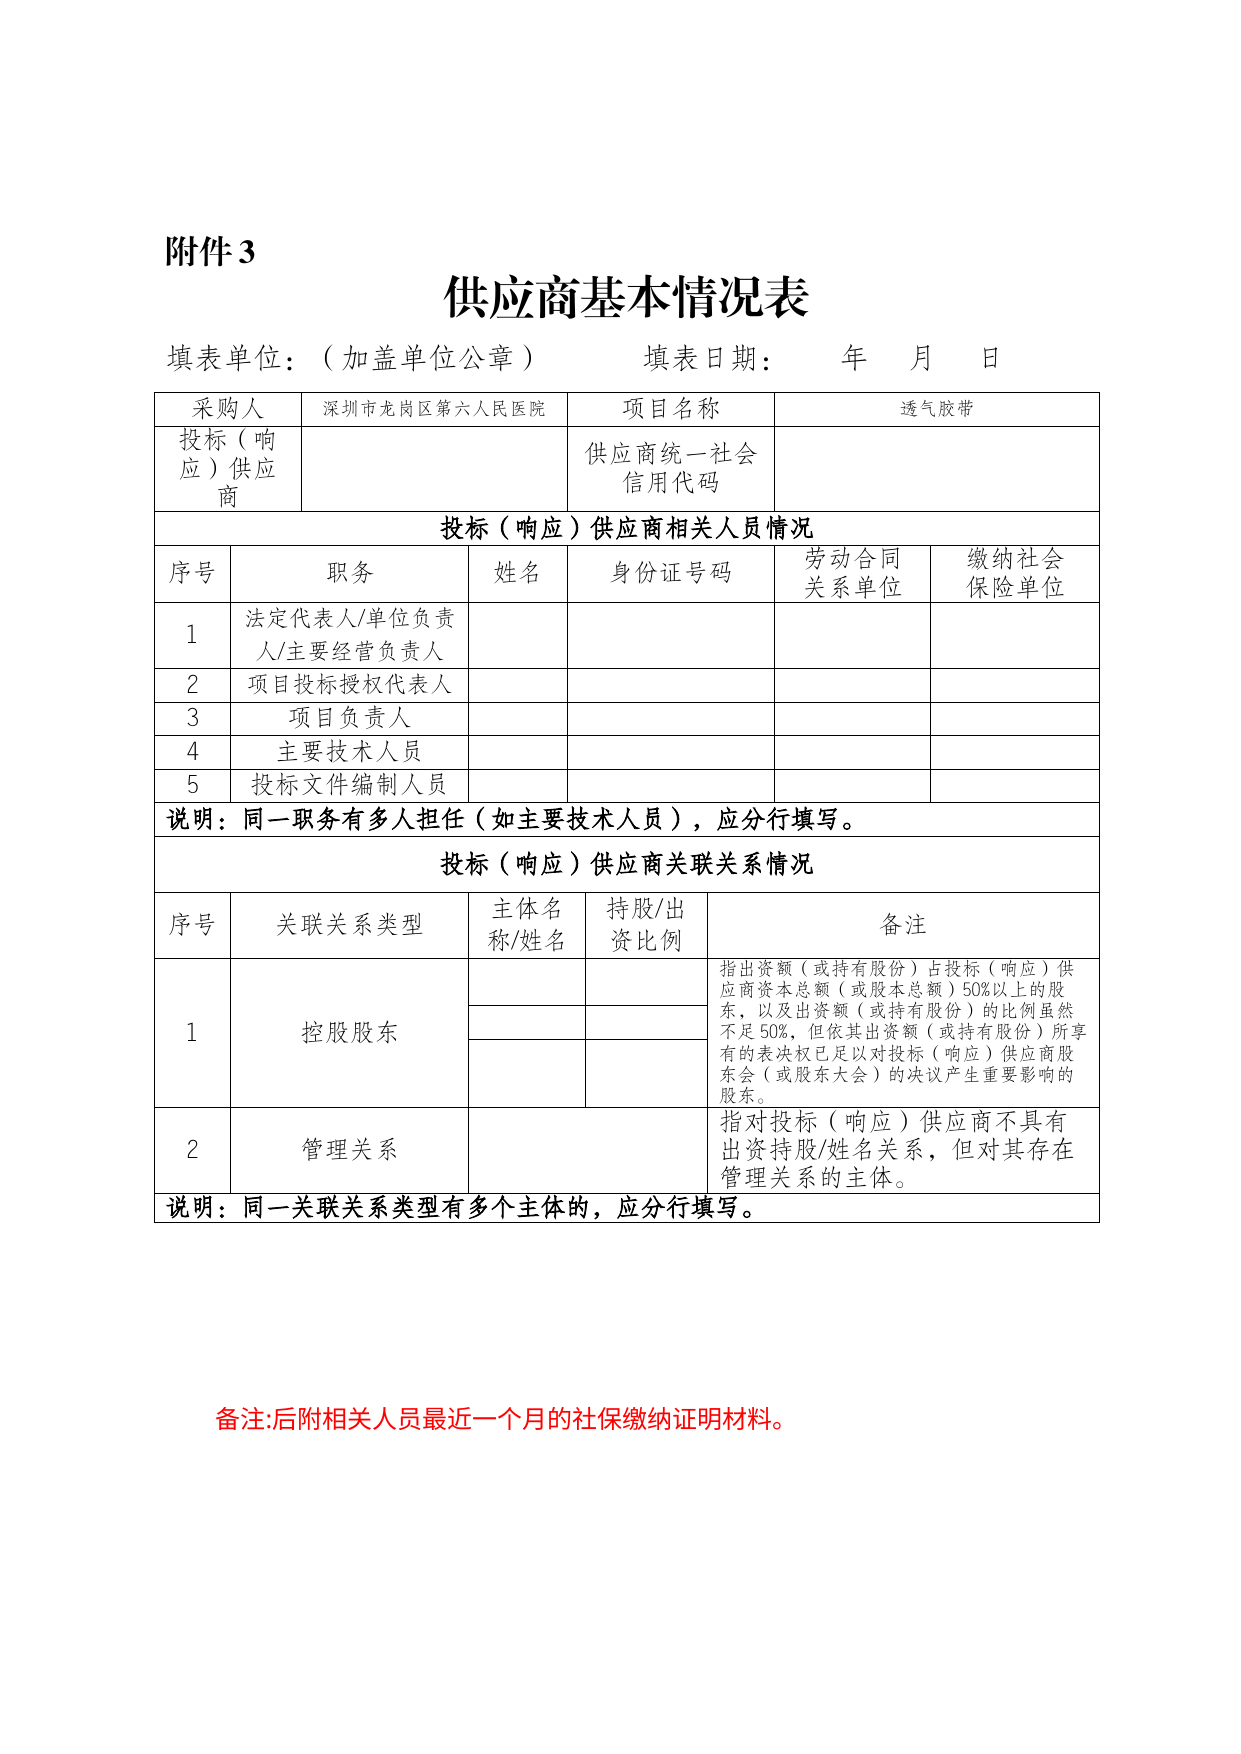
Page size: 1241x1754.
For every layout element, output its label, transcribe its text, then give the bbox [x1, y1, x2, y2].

table_cell 投标（响应）供应商关联关系情况 [155, 837, 1099, 892]
table_cell 4 [155, 736, 230, 769]
title 附件3 [165, 233, 1087, 273]
table_cell 指对投标（响应）供应商不具有出资持股/姓名关系，但对其存在管理关系的主体。 [708, 1108, 1099, 1192]
table_cell 投标（响应）供应商相关人员情况 [155, 512, 1099, 545]
table_cell 指出资额（或持有股份）占投标（响应）供应商资本总额（或股本总额）50%以上的股东，以及出资额（或持有股份）的比例虽然不足50%，但依其出资额（或持有股份）所享有的表决权已足以对投标（响应）供应商股东会（或股东大会）的决议产生重要影响的股东。 [708, 959, 1099, 1107]
text 填表单位：（加盖单位公章） 填表日期： 年 月 日 [165, 327, 1087, 392]
table_cell 持股/出资比例 [586, 893, 707, 958]
table_cell [469, 1040, 585, 1107]
table_cell [568, 703, 774, 735]
table_cell [775, 770, 930, 802]
table_cell [469, 736, 567, 769]
table_cell 1 [155, 959, 230, 1107]
table_cell [469, 1108, 707, 1192]
table_cell 主要技术人员 [231, 736, 468, 769]
table_header 透气胶带 [775, 393, 1099, 426]
table_cell [469, 703, 567, 735]
table_cell 说明：同一职务有多人担任（如主要技术人员），应分行填写。 [155, 803, 1099, 836]
table_cell [931, 770, 1099, 802]
table_cell 主体名称/姓名 [469, 893, 585, 958]
text 备注:后附相关人员最近一个月的社保缴纳证明材料。 [165, 1385, 1087, 1450]
table_header 采购人 [155, 393, 301, 426]
table_cell 投标文件编制人员 [231, 770, 468, 802]
table_cell [931, 603, 1099, 668]
table_cell 2 [155, 1108, 230, 1192]
table_header 项目名称 [568, 393, 774, 426]
table_cell [568, 770, 774, 802]
table_cell [568, 603, 774, 668]
table_cell 5 [155, 770, 230, 802]
table_cell 序号 [155, 893, 230, 958]
table_cell [775, 603, 930, 668]
table_cell 劳动合同 关系单位 [775, 546, 930, 602]
table_cell [469, 603, 567, 668]
table_cell [469, 770, 567, 802]
table_cell 项目负责人 [231, 703, 468, 735]
table_cell [469, 669, 567, 702]
table_cell [931, 669, 1099, 702]
table_cell 序号 [155, 546, 230, 602]
table_cell 关联关系类型 [231, 893, 468, 958]
table_cell [586, 1006, 707, 1039]
table_cell [931, 703, 1099, 735]
table_cell [302, 427, 567, 511]
table_cell [775, 703, 930, 735]
table_cell [931, 736, 1099, 769]
table_cell 缴纳社会 保险单位 [931, 546, 1099, 602]
table_cell 法定代表人/单位负责人/主要经营负责人 [231, 603, 468, 668]
table_cell 控股股东 [231, 959, 468, 1107]
table_cell 说明：同一关联关系类型有多个主体的，应分行填写。 [155, 1194, 1099, 1222]
table_cell 2 [155, 669, 230, 702]
table_cell [469, 1006, 585, 1039]
table_cell 职务 [231, 546, 468, 602]
table_cell [775, 669, 930, 702]
table_cell [469, 959, 585, 1005]
table_cell 备注 [708, 893, 1099, 958]
table_cell 身份证号码 [568, 546, 774, 602]
table_cell 1 [155, 603, 230, 668]
table_cell 姓名 [469, 546, 567, 602]
table_cell [568, 736, 774, 769]
table_cell [568, 669, 774, 702]
table_cell 3 [155, 703, 230, 735]
table_cell [775, 736, 930, 769]
table_header 深圳市龙岗区第六人民医院 [302, 393, 567, 426]
table_cell 项目投标授权代表人 [231, 669, 468, 702]
table_cell 供应商统一社会信用代码 [568, 427, 774, 511]
table_cell [586, 959, 707, 1005]
table_cell 投标（响应）供应商 [155, 427, 301, 511]
table_cell [775, 427, 1099, 511]
title 供应商基本情况表 [165, 273, 1087, 327]
table_cell 管理关系 [231, 1108, 468, 1192]
table_cell [586, 1040, 707, 1107]
